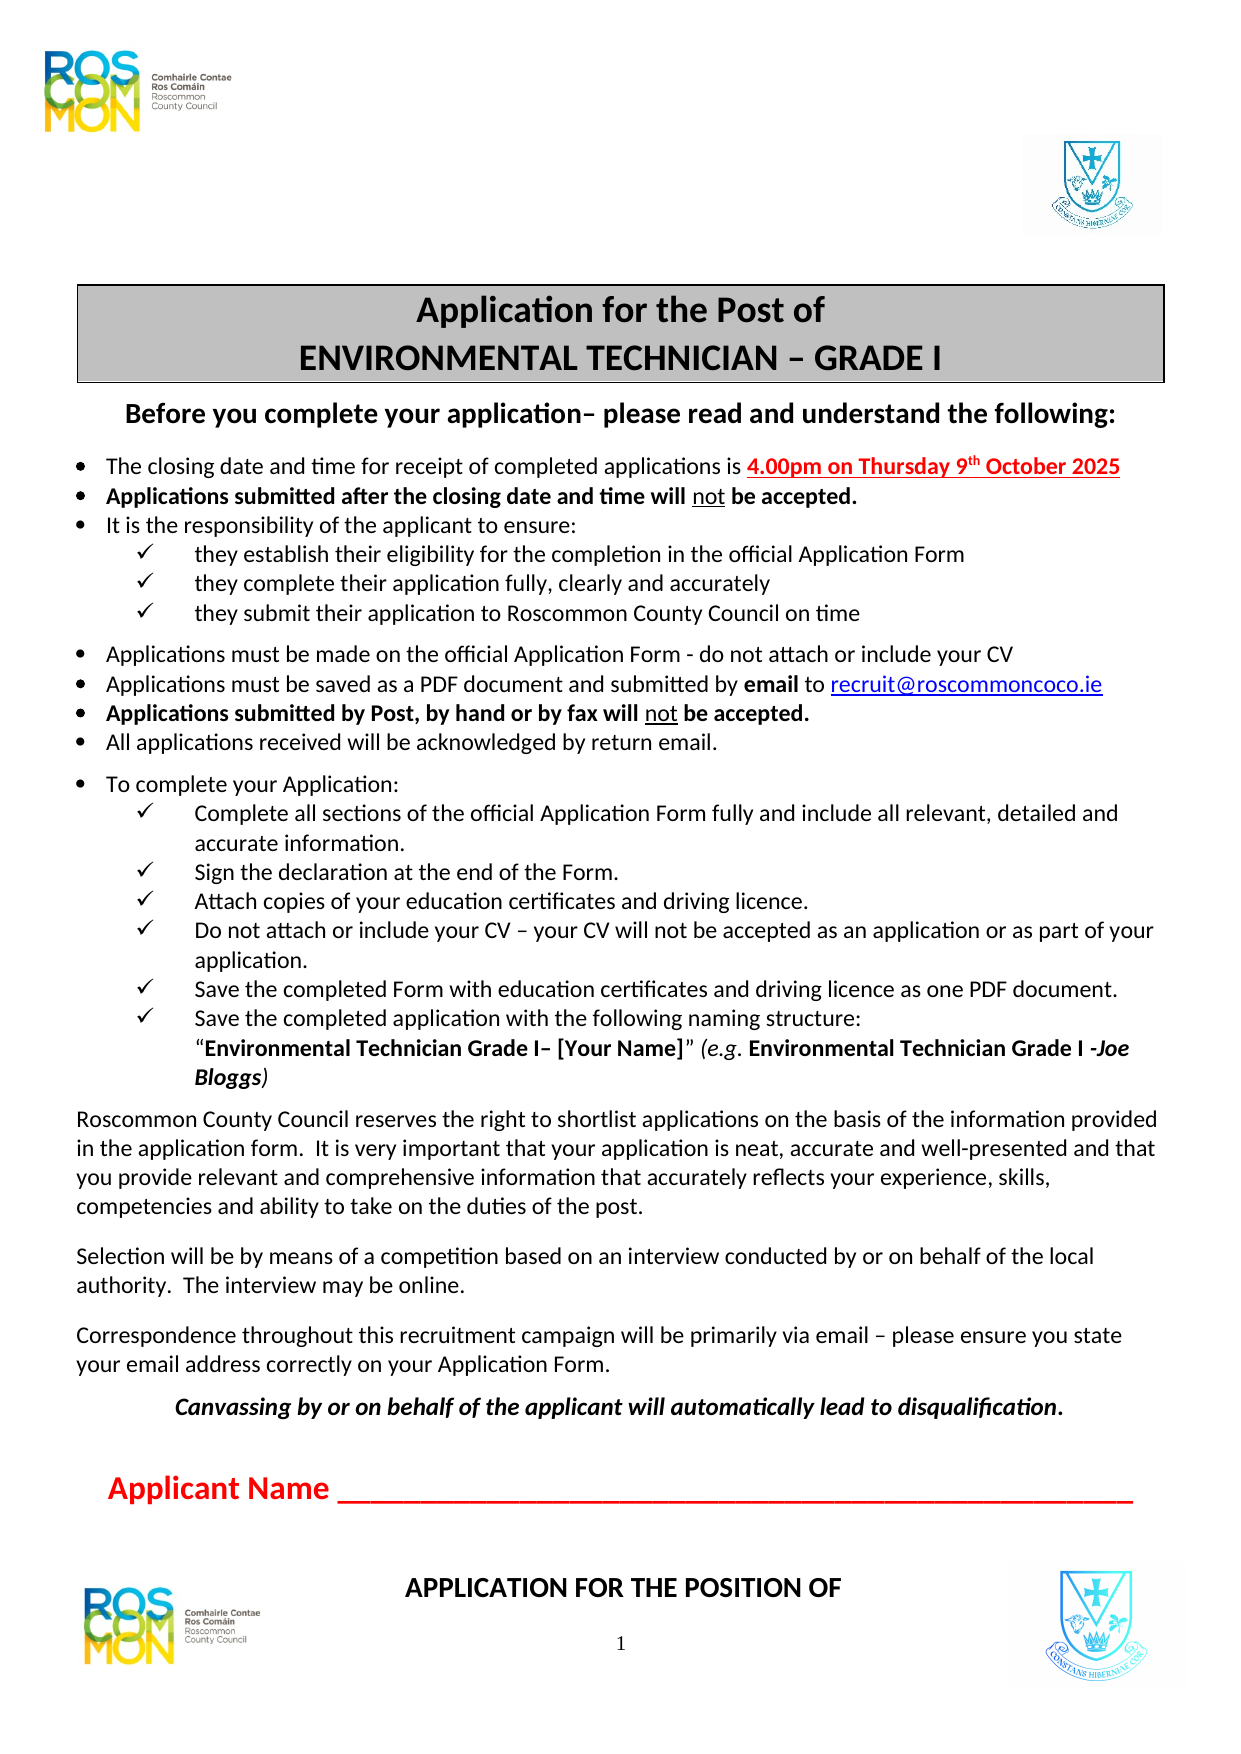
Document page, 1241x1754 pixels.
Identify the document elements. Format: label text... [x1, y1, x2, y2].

list Applicant Name ________________________________________________ [76, 1467, 1165, 1508]
text APPLICATION FOR THE POSITION OF [76, 1569, 1165, 1604]
picture [3, 0, 261, 179]
table_header Application for the Post of ENVIRONMENTAL TECHNICIAN – GRADE I [78, 286, 1163, 381]
picture [1007, 1562, 1186, 1690]
list Save the completed application with the following naming structure: [135, 1003, 1165, 1033]
text Selection will be by means of a competition based on an interview conducted by or on behalf of the local authority. The interview may be online. [76, 1241, 1165, 1299]
text Before you complete your application– please read and understand the following: [76, 396, 1165, 431]
list It is the responsibility of the applicant to ensure: [76, 510, 1165, 539]
list Applications must be saved as a PDF document and submitted by email to recruit@roscommoncoco.ie [76, 669, 1165, 698]
list they establish their eligibility for the completion in the official Application Form [135, 539, 1165, 568]
text Correspondence throughout this recruitment campaign will be primarily via email – please ensure you state your email address correctly on your Application Form. [76, 1320, 1165, 1378]
list The closing date and time for receipt of completed applications is 4.00pm on Thursday 9th October 2025 [76, 451, 1165, 481]
list “Environmental Technician Grade I– [Your Name]” (e.g. Environmental Technician Grade I -Joe Bloggs) [194, 1033, 1165, 1091]
picture [45, 1539, 288, 1712]
list Save the completed Form with education certificates and driving licence as one PDF document. [135, 974, 1165, 1003]
list Complete all sections of the official Application Form fully and include all relevant, detailed and accurate information. [135, 798, 1165, 857]
list Canvassing by or on behalf of the applicant will automatically lead to disqualification. [76, 1391, 1165, 1421]
list Applications submitted by Post, by hand or by fax will not be accepted. [76, 698, 1165, 727]
list Applications submitted after the closing date and time will not be accepted. [76, 481, 1165, 510]
list Sign the declaration at the end of the Form. [135, 857, 1165, 886]
list they submit their application to Roscommon County Council on time [135, 598, 1165, 627]
list Applications must be made on the official Application Form - do not attach or include your CV [76, 639, 1165, 669]
picture [1021, 134, 1163, 235]
list All applications received will be acknowledged by return email. [76, 727, 1165, 757]
list Do not attach or include your CV – your CV will not be accepted as an application or as part of your application. [135, 916, 1165, 974]
list Attach copies of your education certificates and driving licence. [135, 886, 1165, 916]
list To complete your Application: [76, 769, 1165, 798]
list they complete their application fully, clearly and accurately [135, 568, 1165, 598]
text Roscommon County Council reserves the right to shortlist applications on the basis of the information provided in the application form. It is very important that your application is neat, accurate and well-presented and that you provide relevant and comprehensive information that accurately reflects your experience, skills, competencies and ability to take on the duties of the post. [76, 1104, 1165, 1221]
